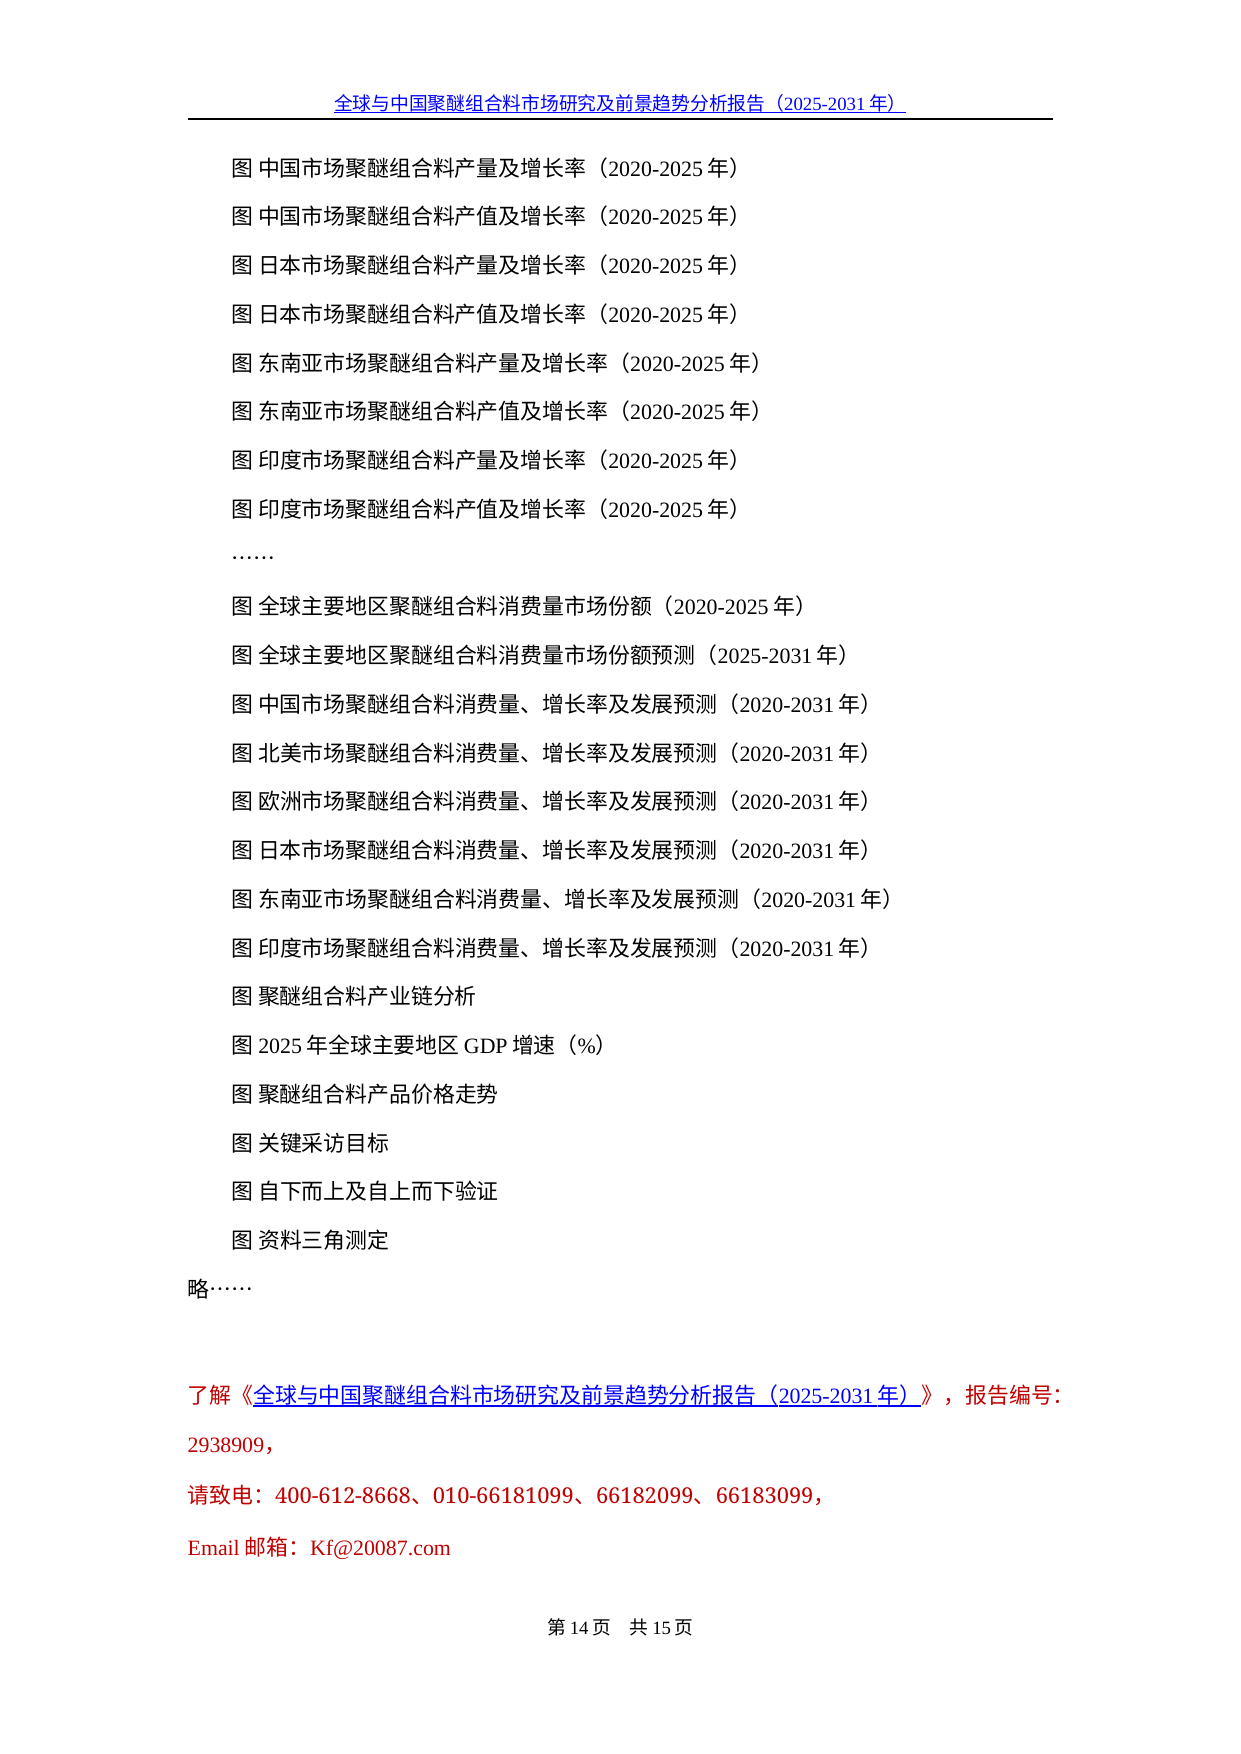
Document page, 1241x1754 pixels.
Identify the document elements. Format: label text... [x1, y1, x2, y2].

text Email邮箱：Kf@20087.com [187, 1530, 1053, 1562]
text 了解《全球与中国聚醚组合料市场研究及前景趋势分析报告（2025-2031年）》，报告编号：2938909， [187, 1378, 1053, 1459]
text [187, 150, 1053, 1304]
text 请致电：400-612-8668、010-66181099、66182099、66183099， [187, 1478, 1053, 1511]
